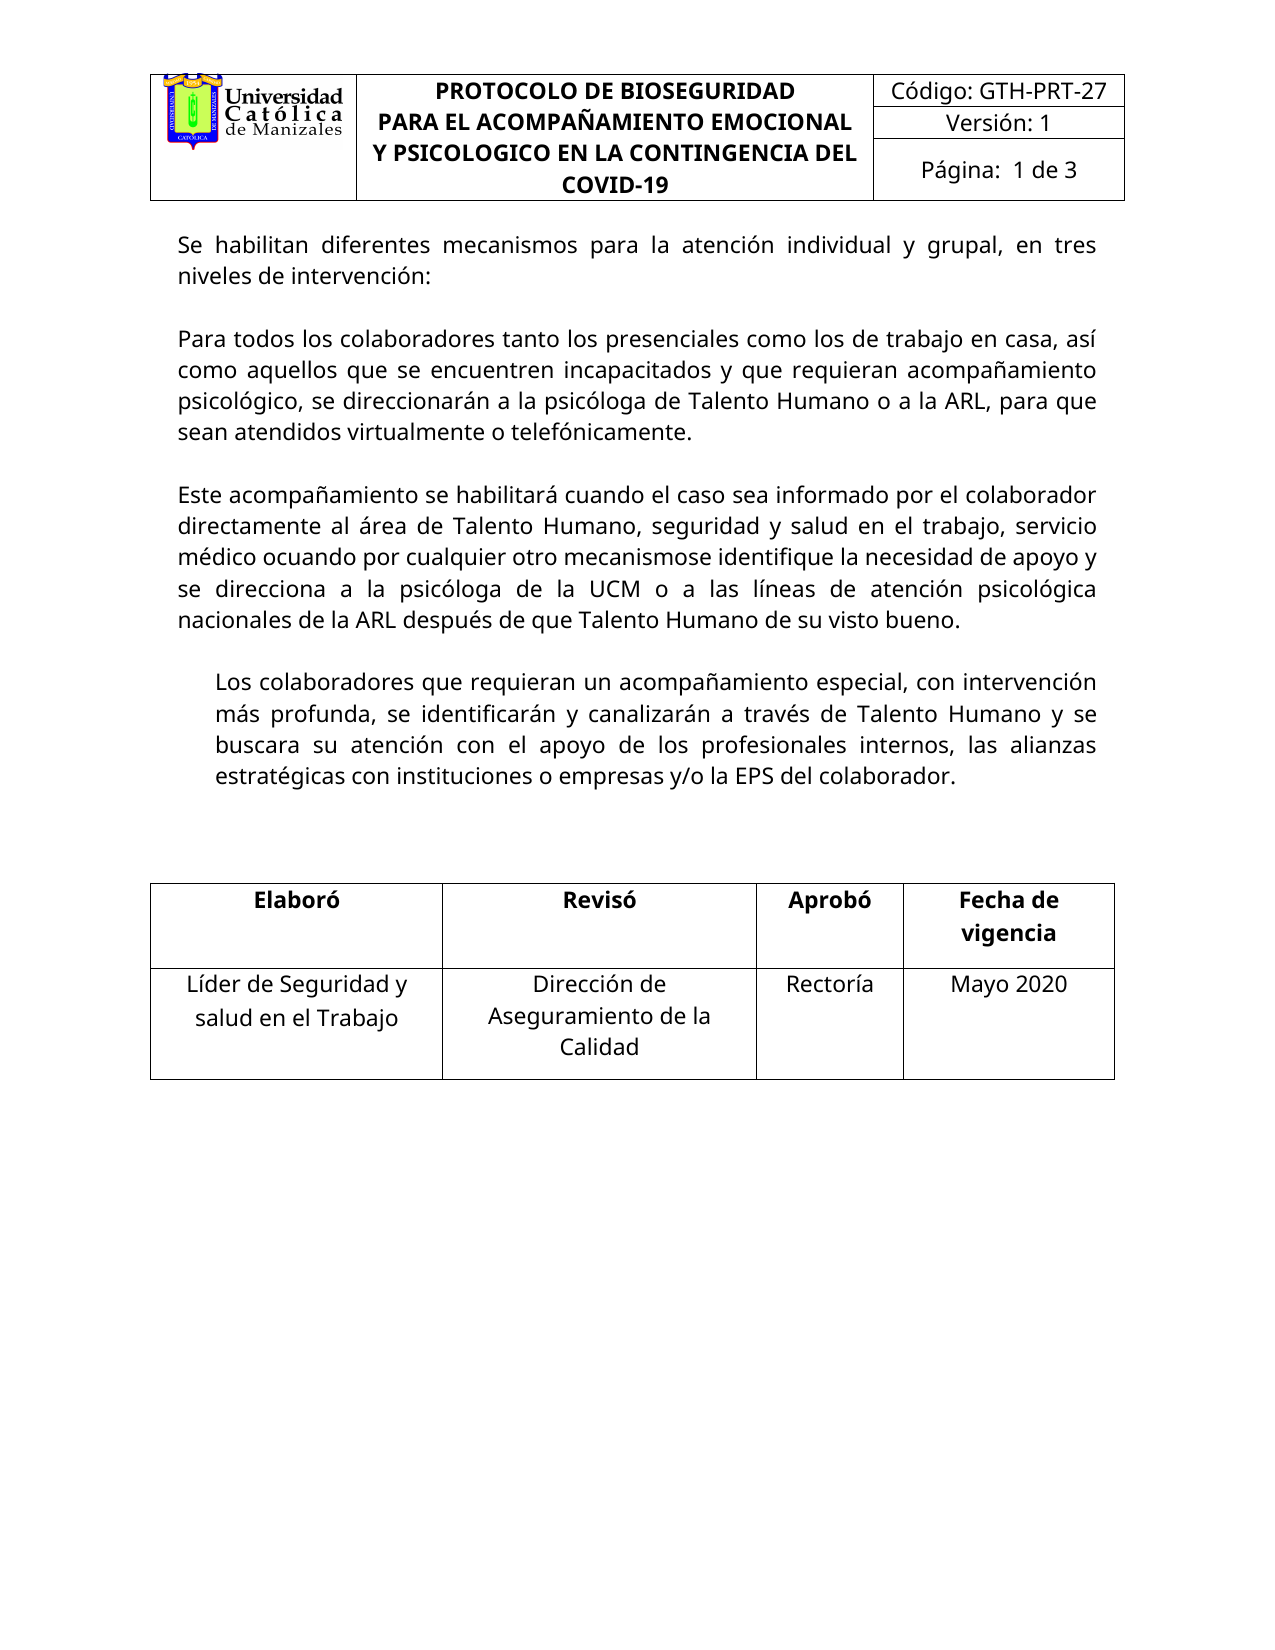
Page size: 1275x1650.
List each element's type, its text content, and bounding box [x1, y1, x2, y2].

list Los colaboradores que requieran un acompañamiento especial, con intervención más profunda, se identificarán y canalizarán a través de Talento Humano y se buscara su atención con el apoyo de los profesionales internos, las alianzas estratégicas con instituciones o empresas y/o la EPS del colaborador. [215, 666, 1098, 791]
picture [163, 75, 343, 150]
list Se habilitan diferentes mecanismos para la atención individual y grupal, en tres niveles de intervención: [177, 229, 1098, 291]
list Este acompañamiento se habilitará cuando el caso sea informado por el colaborador directamente al área de Talento Humano, seguridad y salud en el trabajo, servicio médico ocuando por cualquier otro mecanismose identifique la necesidad de apoyo y se direcciona a la psicóloga de la UCM o a las líneas de atención psicológica nacionales de la ARL después de que Talento Humano de su visto bueno. [177, 479, 1098, 635]
list Para todos los colaboradores tanto los presenciales como los de trabajo en casa, así como aquellos que se encuentren incapacitados y que requieran acompañamiento psicológico, se direccionarán a la psicóloga de Talento Humano o a la ARL, para que sean atendidos virtualmente o telefónicamente. [177, 323, 1098, 448]
table_header Fecha de vigencia [904, 884, 1114, 967]
table_header Revisó [443, 884, 756, 967]
table_header Elaboró [151, 884, 442, 967]
table_cell Mayo 2020 [904, 969, 1114, 1079]
table_cell Rectoría [757, 969, 903, 1079]
table_header Aprobó [757, 884, 903, 967]
table_cell Dirección de Aseguramiento de la Calidad [443, 969, 756, 1079]
table_cell Líder de Seguridad y salud en el Trabajo [151, 969, 442, 1079]
